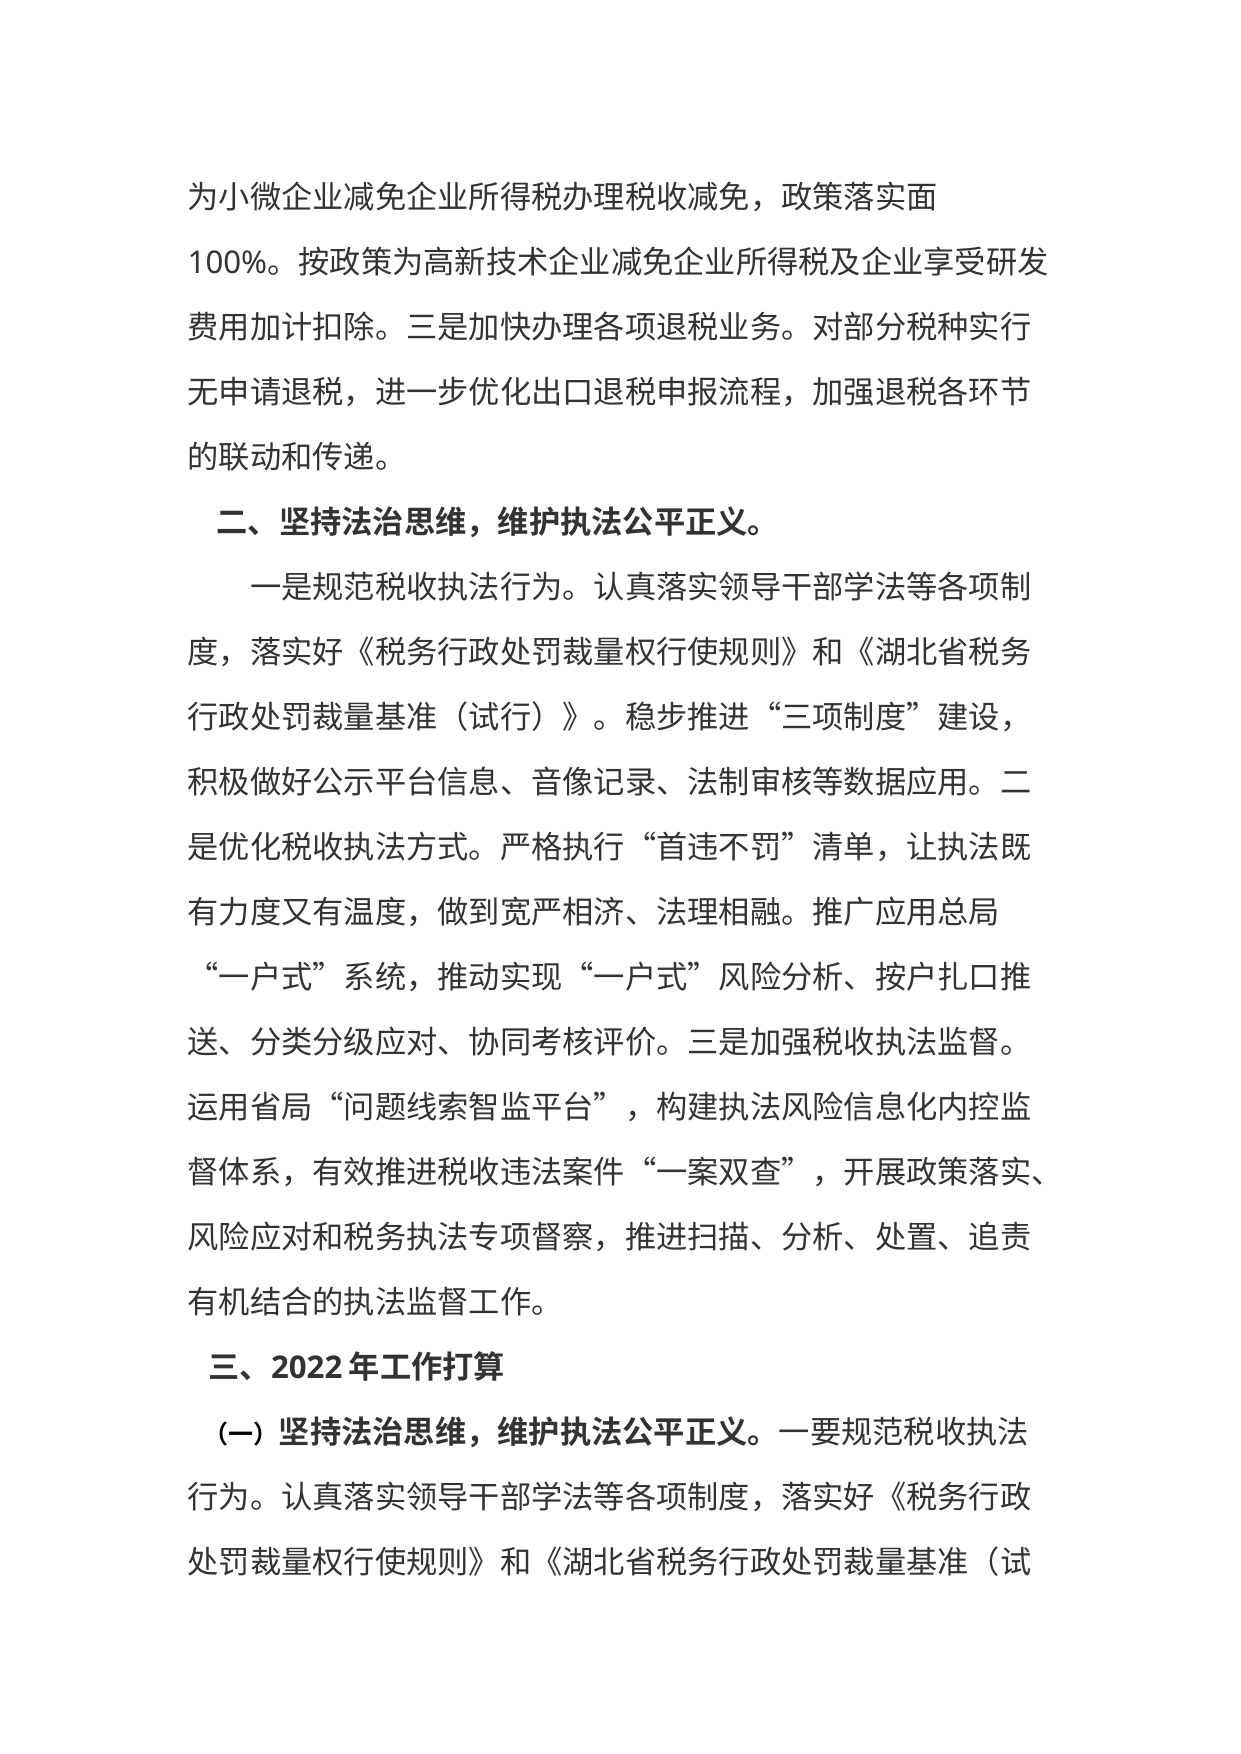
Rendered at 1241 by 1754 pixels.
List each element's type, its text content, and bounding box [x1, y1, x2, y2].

text 二、坚持法治思维，维护执法公平正义。 [187, 487, 1053, 552]
text 三、2022年工作打算 [187, 1332, 1053, 1397]
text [187, 1397, 1053, 1592]
text 一是规范税收执法行为。认真落实领导干部学法等各项制度，落实好《税务行政处罚裁量权行使规则》和《湖北省税务行政处罚裁量基准（试行）》。稳步推进“三项制度”建设，积极做好公示平台信息、音像记录、法制审核等数据应用。二是优化税收执法方式。严格执行“首违不罚”清单，让执法既有力度又有温度，做到宽严相济、法理相融。推广应用总局“一户式”系统，推动实现“一户式”风险分析、按户扎口推送、分类分级应对、协同考核评价。三是加强税收执法监督。运用省局“问题线索智监平台”，构建执法风险信息化内控监督体系，有效推进税收违法案件“一案双查”，开展政策落实、风险应对和税务执法专项督察，推进扫描、分析、处置、追责有机结合的执法监督工作。 [187, 552, 1053, 1332]
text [187, 162, 1053, 487]
